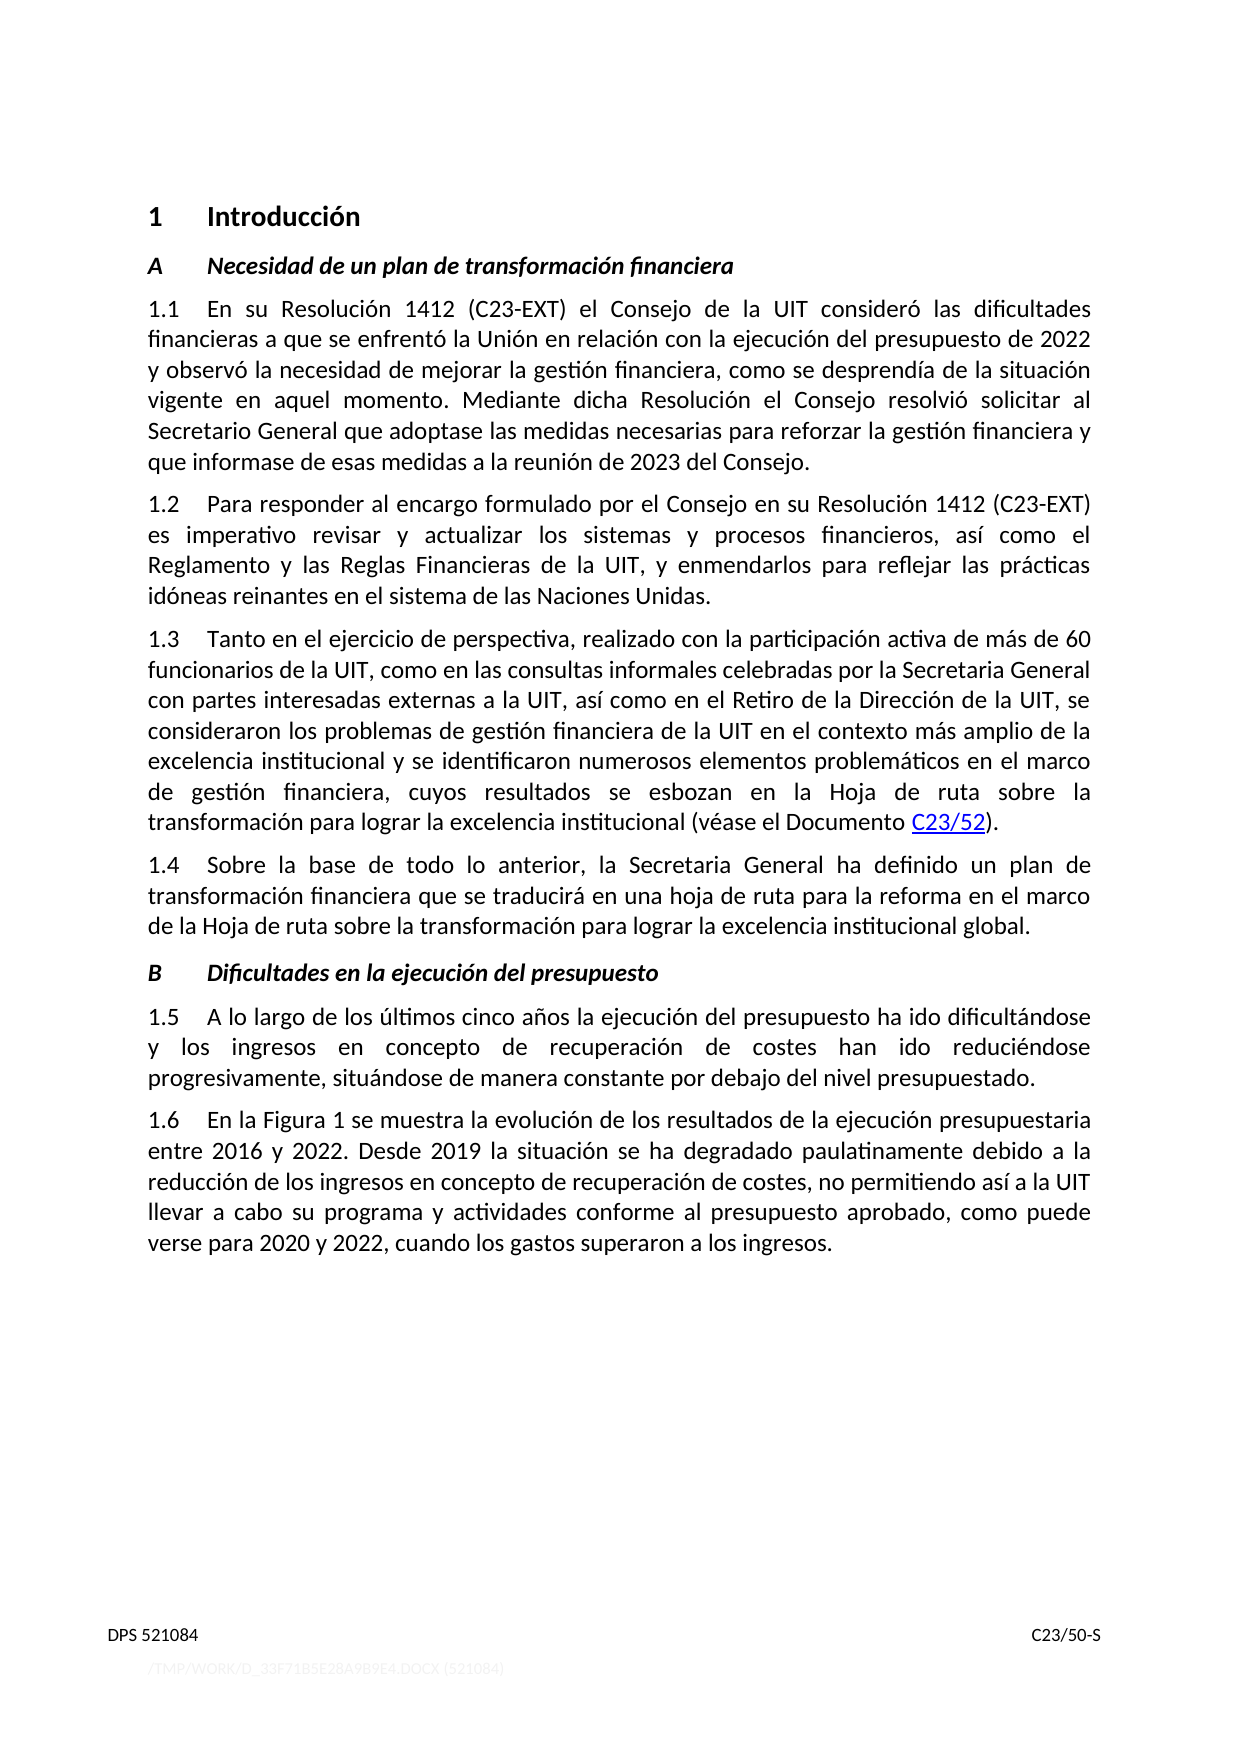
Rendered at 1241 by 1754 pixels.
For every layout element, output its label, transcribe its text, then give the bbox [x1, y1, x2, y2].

text 1.3 Tanto en el ejercicio de perspectiva, realizado con la participación activa de más de 60 funcionarios de la UIT, como en las consultas informales celebradas por la Secretaria General con partes interesadas externas a la UIT, así como en el Retiro de la Dirección de la UIT, se consideraron los problemas de gestión financiera de la UIT en el contexto más amplio de la excelencia institucional y se identificaron numerosos elementos problemáticos en el marco de gestión financiera, cuyos resultados se esbozan en la Hoja de ruta sobre la transformación para lograr la excelencia institucional (véase el Documento C23/52). [148, 623, 1092, 837]
subtitle 1 Introducción [148, 198, 1092, 233]
subtitle A Necesidad de un plan de transformación financiera [148, 250, 1092, 281]
subtitle B Dificultades en la ejecución del presupuesto [148, 958, 1092, 988]
text 1.1 En su Resolución 1412 (C23-EXT) el Consejo de la UIT consideró las dificultades financieras a que se enfrentó la Unión en relación con la ejecución del presupuesto de 2022 y observó la necesidad de mejorar la gestión financiera, como se desprendía de la situación vigente en aquel momento. Mediante dicha Resolución el Consejo resolvió solicitar al Secretario General que adoptase las medidas necesarias para reforzar la gestión financiera y que informase de esas medidas a la reunión de 2023 del Consejo. [148, 293, 1092, 476]
text 1.2 Para responder al encargo formulado por el Consejo en su Resolución 1412 (C23-EXT) es imperativo revisar y actualizar los sistemas y procesos financieros, así como el Reglamento y las Reglas Financieras de la UIT, y enmendarlos para reflejar las prácticas idóneas reinantes en el sistema de las Naciones Unidas. [148, 489, 1092, 611]
text 1.4 Sobre la base de todo lo anterior, la Secretaria General ha definido un plan de transformación financiera que se traducirá en una hoja de ruta para la reforma en el marco de la Hoja de ruta sobre la transformación para lograr la excelencia institucional global. [148, 849, 1092, 941]
text 1.6 En la Figura 1 se muestra la evolución de los resultados de la ejecución presupuestaria entre 2016 y 2022. Desde 2019 la situación se ha degradado paulatinamente debido a la reducción de los ingresos en concepto de recuperación de costes, no permitiendo así a la UIT llevar a cabo su programa y actividades conforme al presupuesto aprobado, como puede verse para 2020 y 2022, cuando los gastos superaron a los ingresos. [148, 1105, 1092, 1257]
text 1.5 A lo largo de los últimos cinco años la ejecución del presupuesto ha ido dificultándose y los ingresos en concepto de recuperación de costes han ido reduciéndose progresivamente, situándose de manera constante por debajo del nivel presupuestado. [148, 1001, 1092, 1092]
